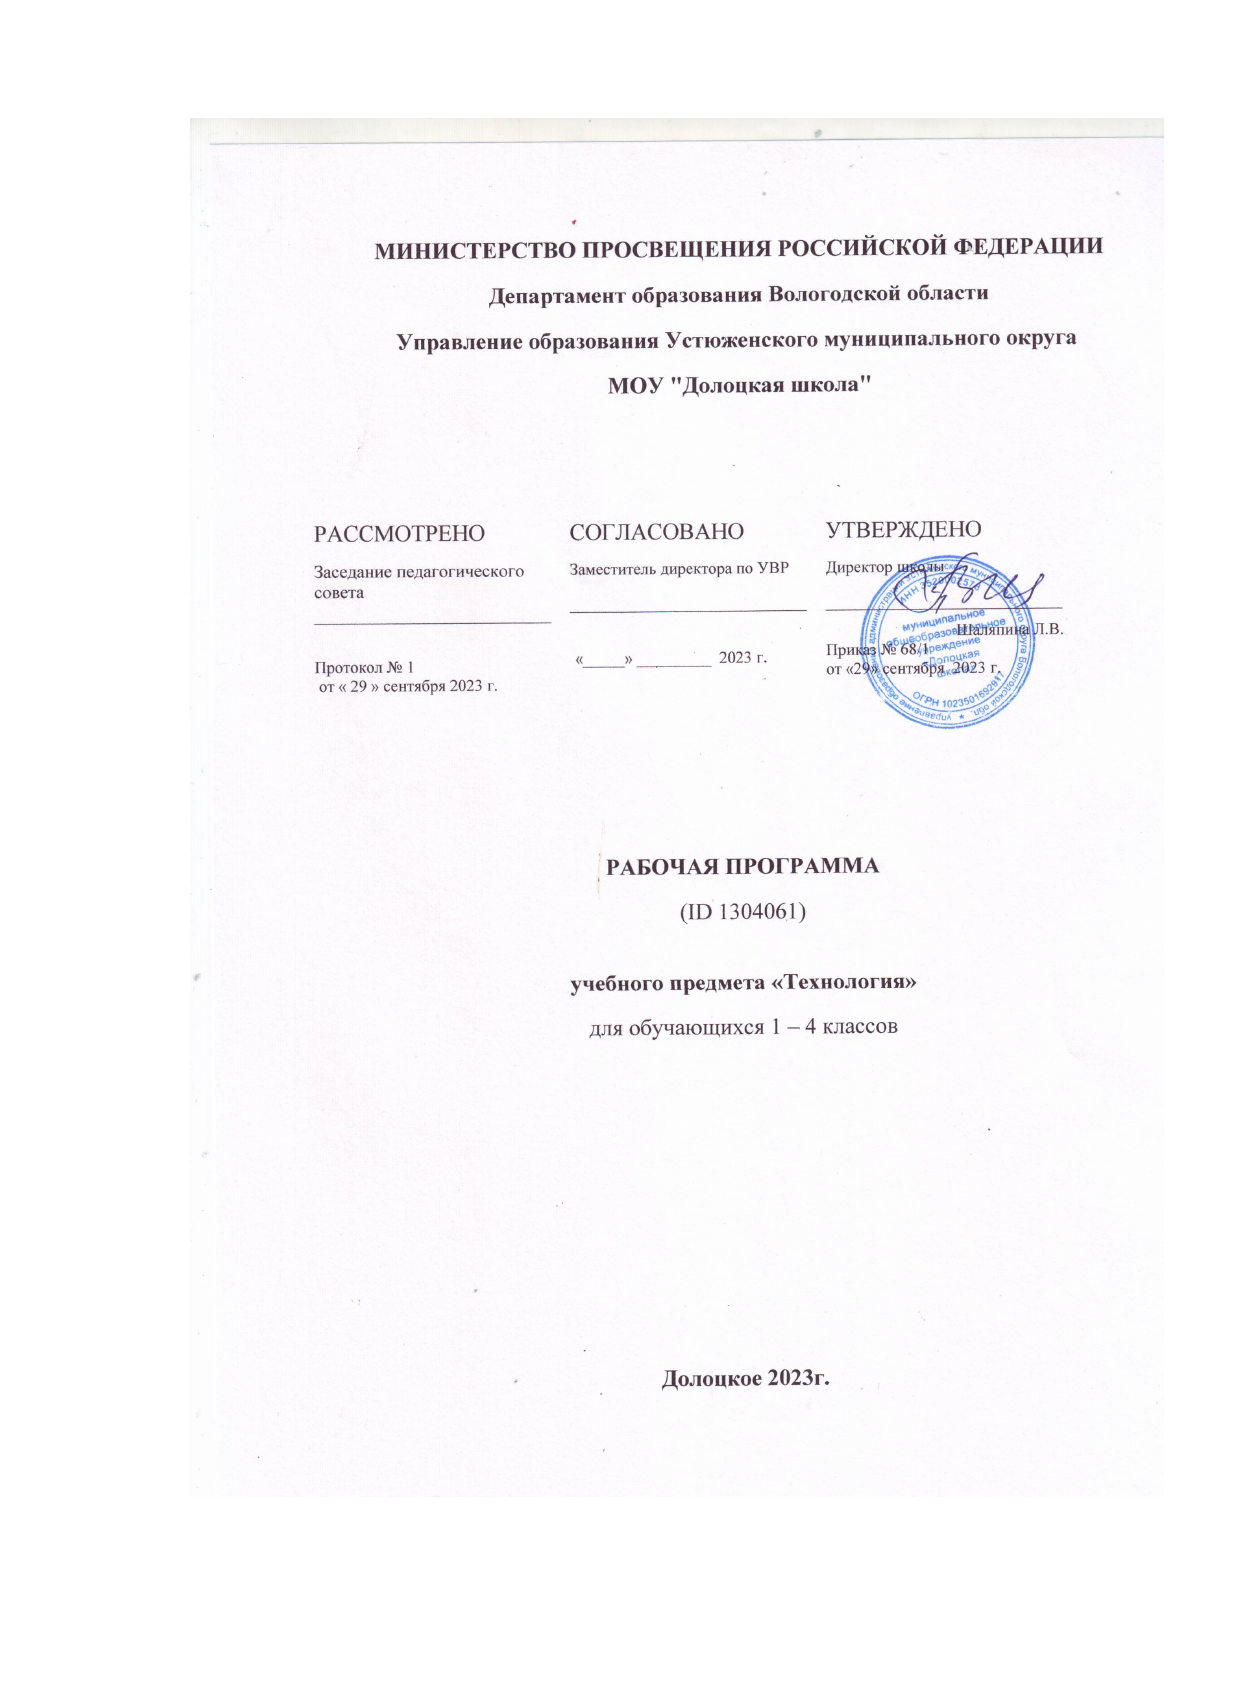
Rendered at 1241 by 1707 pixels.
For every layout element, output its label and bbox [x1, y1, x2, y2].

picture [189, 118, 1165, 1497]
